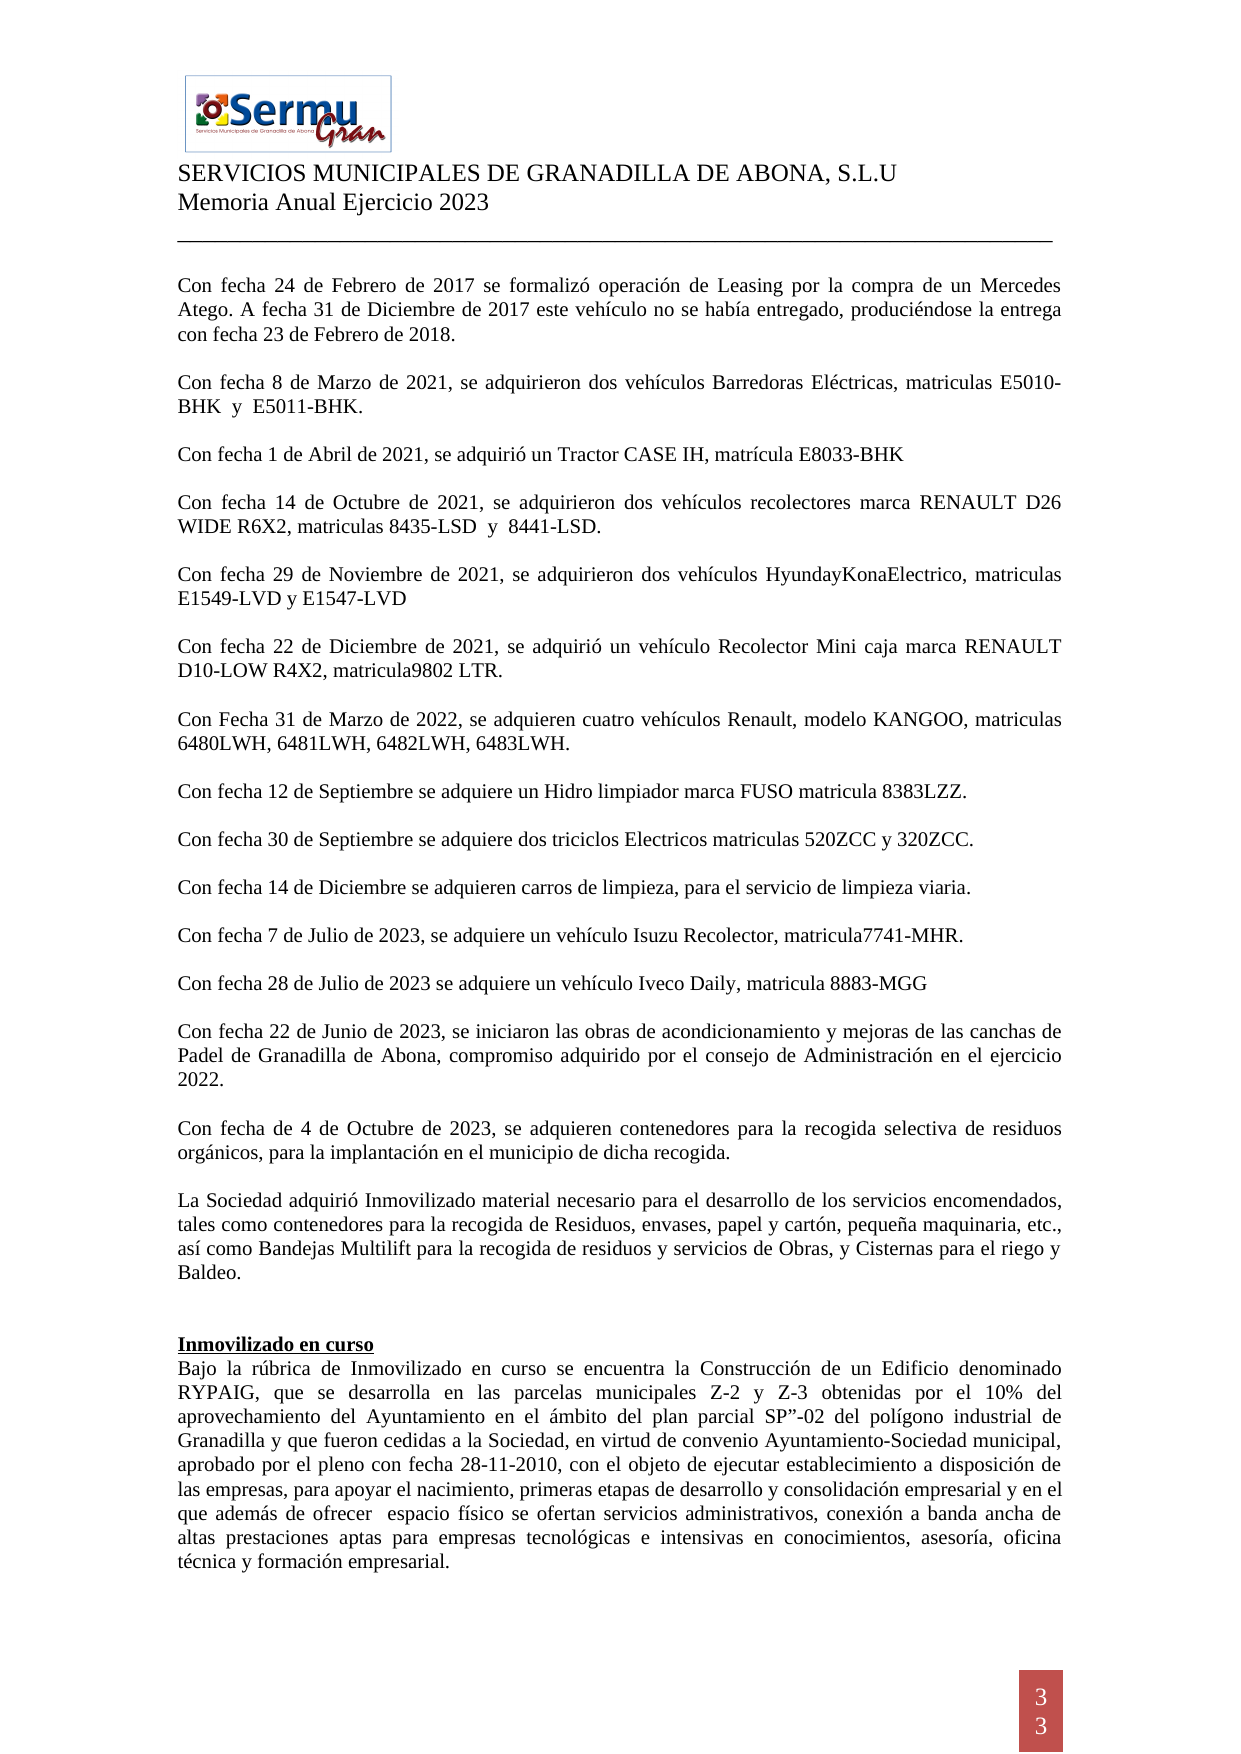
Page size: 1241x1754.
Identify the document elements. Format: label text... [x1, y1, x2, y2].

text Con fecha 7 de Julio de 2023, se adquiere un vehículo Isuzu Recolector, matricula7741-MHR. [177, 923, 1063, 947]
text Con fecha 22 de Diciembre de 2021, se adquirió un vehículo Recolector Mini caja marca RENAULT D10-LOW R4X2, matricula9802 LTR. [177, 634, 1063, 682]
text Con fecha 12 de Septiembre se adquiere un Hidro limpiador marca FUSO matricula 8383LZZ. [177, 779, 1063, 803]
text Con fecha 24 de Febrero de 2017 se formalizó operación de Leasing por la compra de un Mercedes Atego. A fecha 31 de Diciembre de 2017 este vehículo no se había entregado, produciéndose la entrega con fecha 23 de Febrero de 2018. [177, 273, 1063, 346]
text Con fecha 22 de Junio de 2023, se iniciaron las obras de acondicionamiento y mejoras de las canchas de Padel de Granadilla de Abona, compromiso adquirido por el consejo de Administración en el ejercicio 2022. [177, 1019, 1063, 1091]
text Con fecha 8 de Marzo de 2021, se adquirieron dos vehículos Barredoras Eléctricas, matriculas E5010-BHK y E5011-BHK. [177, 369, 1063, 418]
text Bajo la rúbrica de Inmovilizado en curso se encuentra la Construcción de un Edificio denominado RYPAIG, que se desarrolla en las parcelas municipales Z-2 y Z-3 obtenidas por el 10% del aprovechamiento del Ayuntamiento en el ámbito del plan parcial SP”-02 del polígono industrial de Granadilla y que fueron cedidas a la Sociedad, en virtud de convenio Ayuntamiento-Sociedad municipal, aprobado por el pleno con fecha 28-11-2010, con el objeto de ejecutar establecimiento a disposición de las empresas, para apoyar el nacimiento, primeras etapas de desarrollo y consolidación empresarial y en el que además de ofrecer espacio físico se ofertan servicios administrativos, conexión a banda ancha de altas prestaciones aptas para empresas tecnológicas e intensivas en conocimientos, asesoría, oficina técnica y formación empresarial. [177, 1356, 1063, 1573]
text Inmovilizado en curso [177, 1332, 1063, 1356]
text Con fecha 29 de Noviembre de 2021, se adquirieron dos vehículos HyundayKonaElectrico, matriculas E1549-LVD y E1547-LVD [177, 562, 1063, 610]
picture [177, 70, 399, 159]
text Con fecha 28 de Julio de 2023 se adquiere un vehículo Iveco Daily, matricula 8883-MGG [177, 971, 1063, 995]
text Con Fecha 31 de Marzo de 2022, se adquieren cuatro vehículos Renault, modelo KANGOO, matriculas 6480LWH, 6481LWH, 6482LWH, 6483LWH. [177, 706, 1063, 754]
text Con fecha 1 de Abril de 2021, se adquirió un Tractor CASE IH, matrícula E8033-BHK [177, 442, 1063, 466]
text Con fecha 30 de Septiembre se adquiere dos triciclos Electricos matriculas 520ZCC y 320ZCC. [177, 827, 1063, 851]
text La Sociedad adquirió Inmovilizado material necesario para el desarrollo de los servicios encomendados, tales como contenedores para la recogida de Residuos, envases, papel y cartón, pequeña maquinaria, etc., así como Bandejas Multilift para la recogida de residuos y servicios de Obras, y Cisternas para el riego y Baldeo. [177, 1188, 1063, 1284]
text Con fecha 14 de Octubre de 2021, se adquirieron dos vehículos recolectores marca RENAULT D26 WIDE R6X2, matriculas 8435-LSD y 8441-LSD. [177, 490, 1063, 538]
text Con fecha de 4 de Octubre de 2023, se adquieren contenedores para la recogida selectiva de residuos orgánicos, para la implantación en el municipio de dicha recogida. [177, 1116, 1063, 1164]
text Con fecha 14 de Diciembre se adquieren carros de limpieza, para el servicio de limpieza viaria. [177, 875, 1063, 899]
